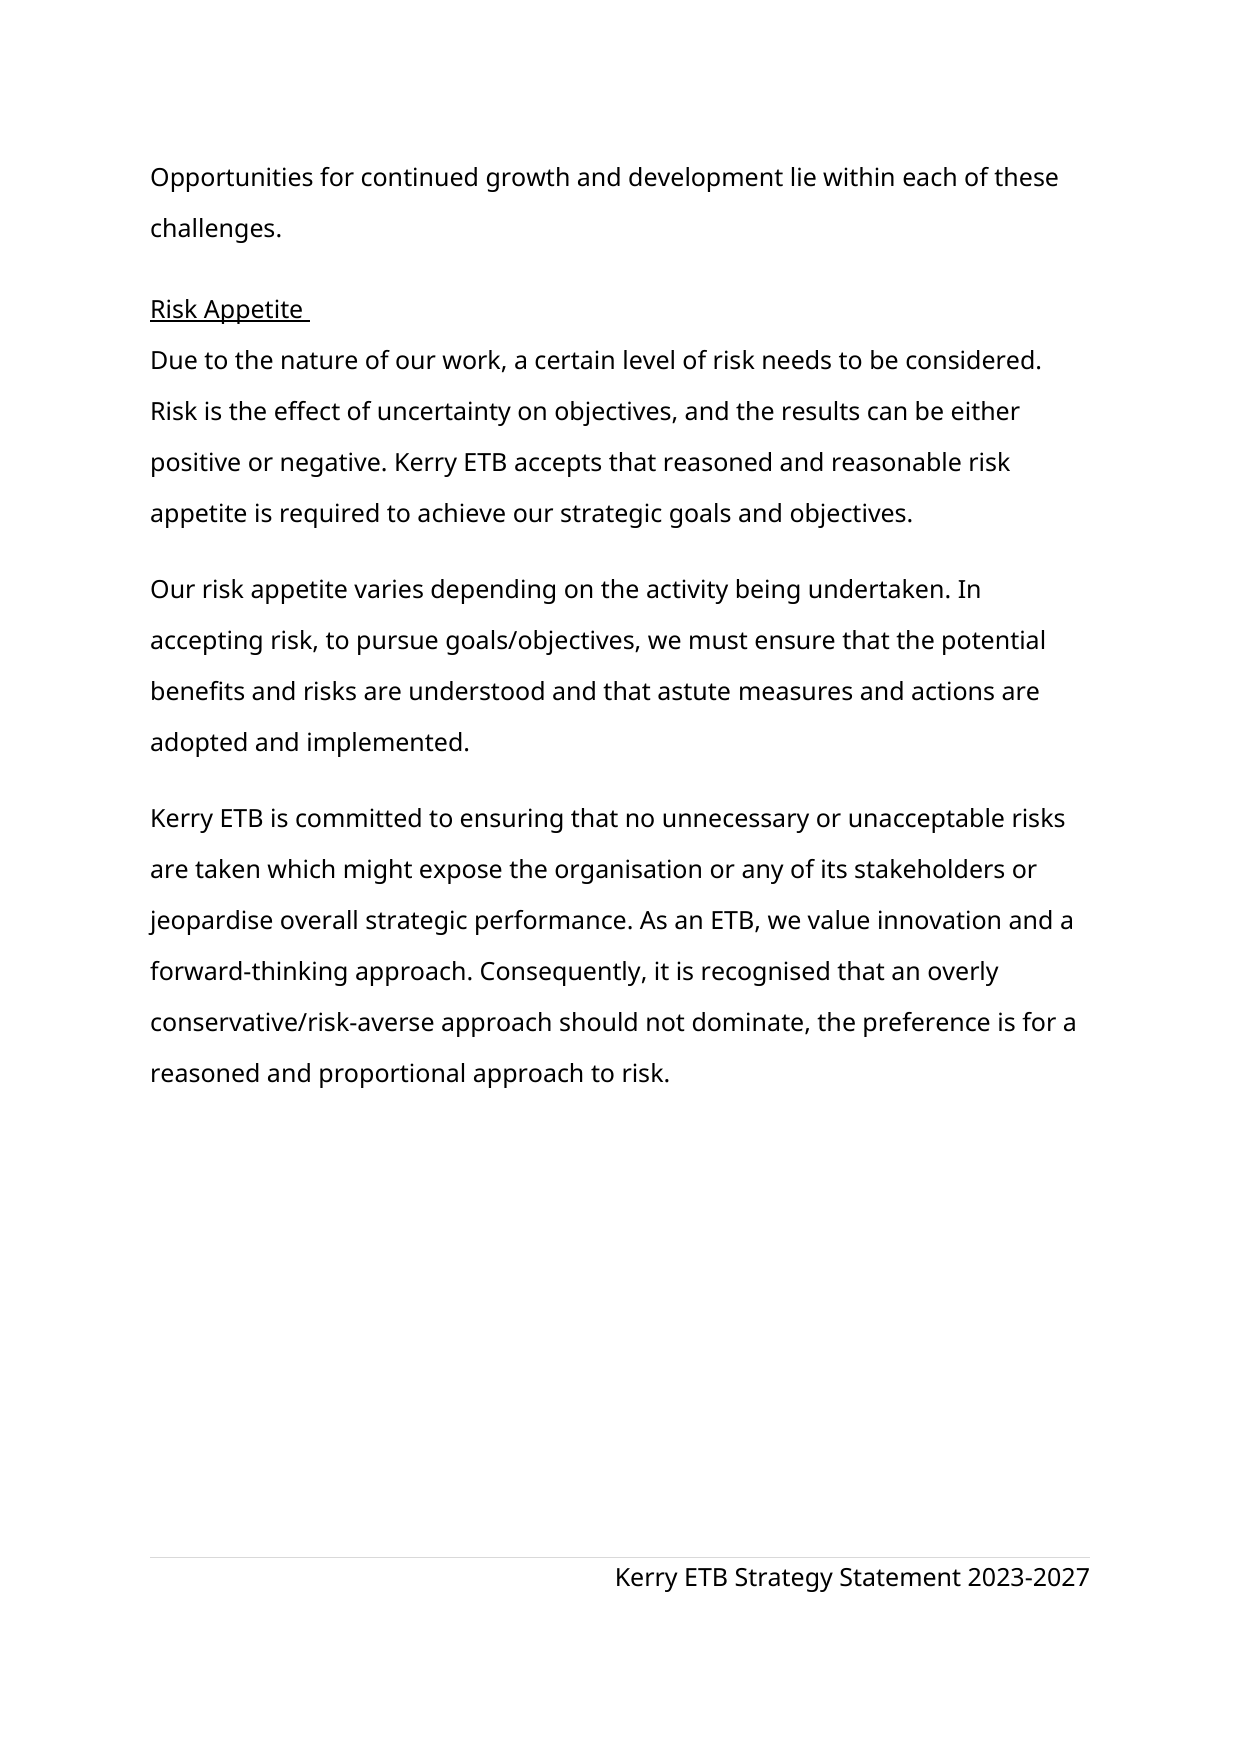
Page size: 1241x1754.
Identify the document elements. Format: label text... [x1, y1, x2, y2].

text Our risk appetite varies depending on the activity being undertaken. In accepting risk, to pursue goals/objectives, we must ensure that the potential benefits and risks are understood and that astute measures and actions are adopted and implemented. [150, 572, 1090, 759]
text Due to the nature of our work, a certain level of risk needs to be considered. Risk is the effect of uncertainty on objectives, and the results can be either positive or negative. Kerry ETB accepts that reasoned and reasonable risk appetite is required to achieve our strategic goals and objectives. [150, 342, 1090, 529]
text Risk Appetite [150, 291, 1090, 325]
text Kerry ETB is committed to ensuring that no unnecessary or unacceptable risks are taken which might expose the organisation or any of its stakeholders or jeopardise overall strategic performance. As an ETB, we value innovation and a forward-thinking approach. Consequently, it is recognised that an overly conservative/risk-averse approach should not dominate, the preference is for a reasoned and proportional approach to risk. [150, 801, 1090, 1090]
text Opportunities for continued growth and development lie within each of these challenges. [150, 160, 1090, 245]
